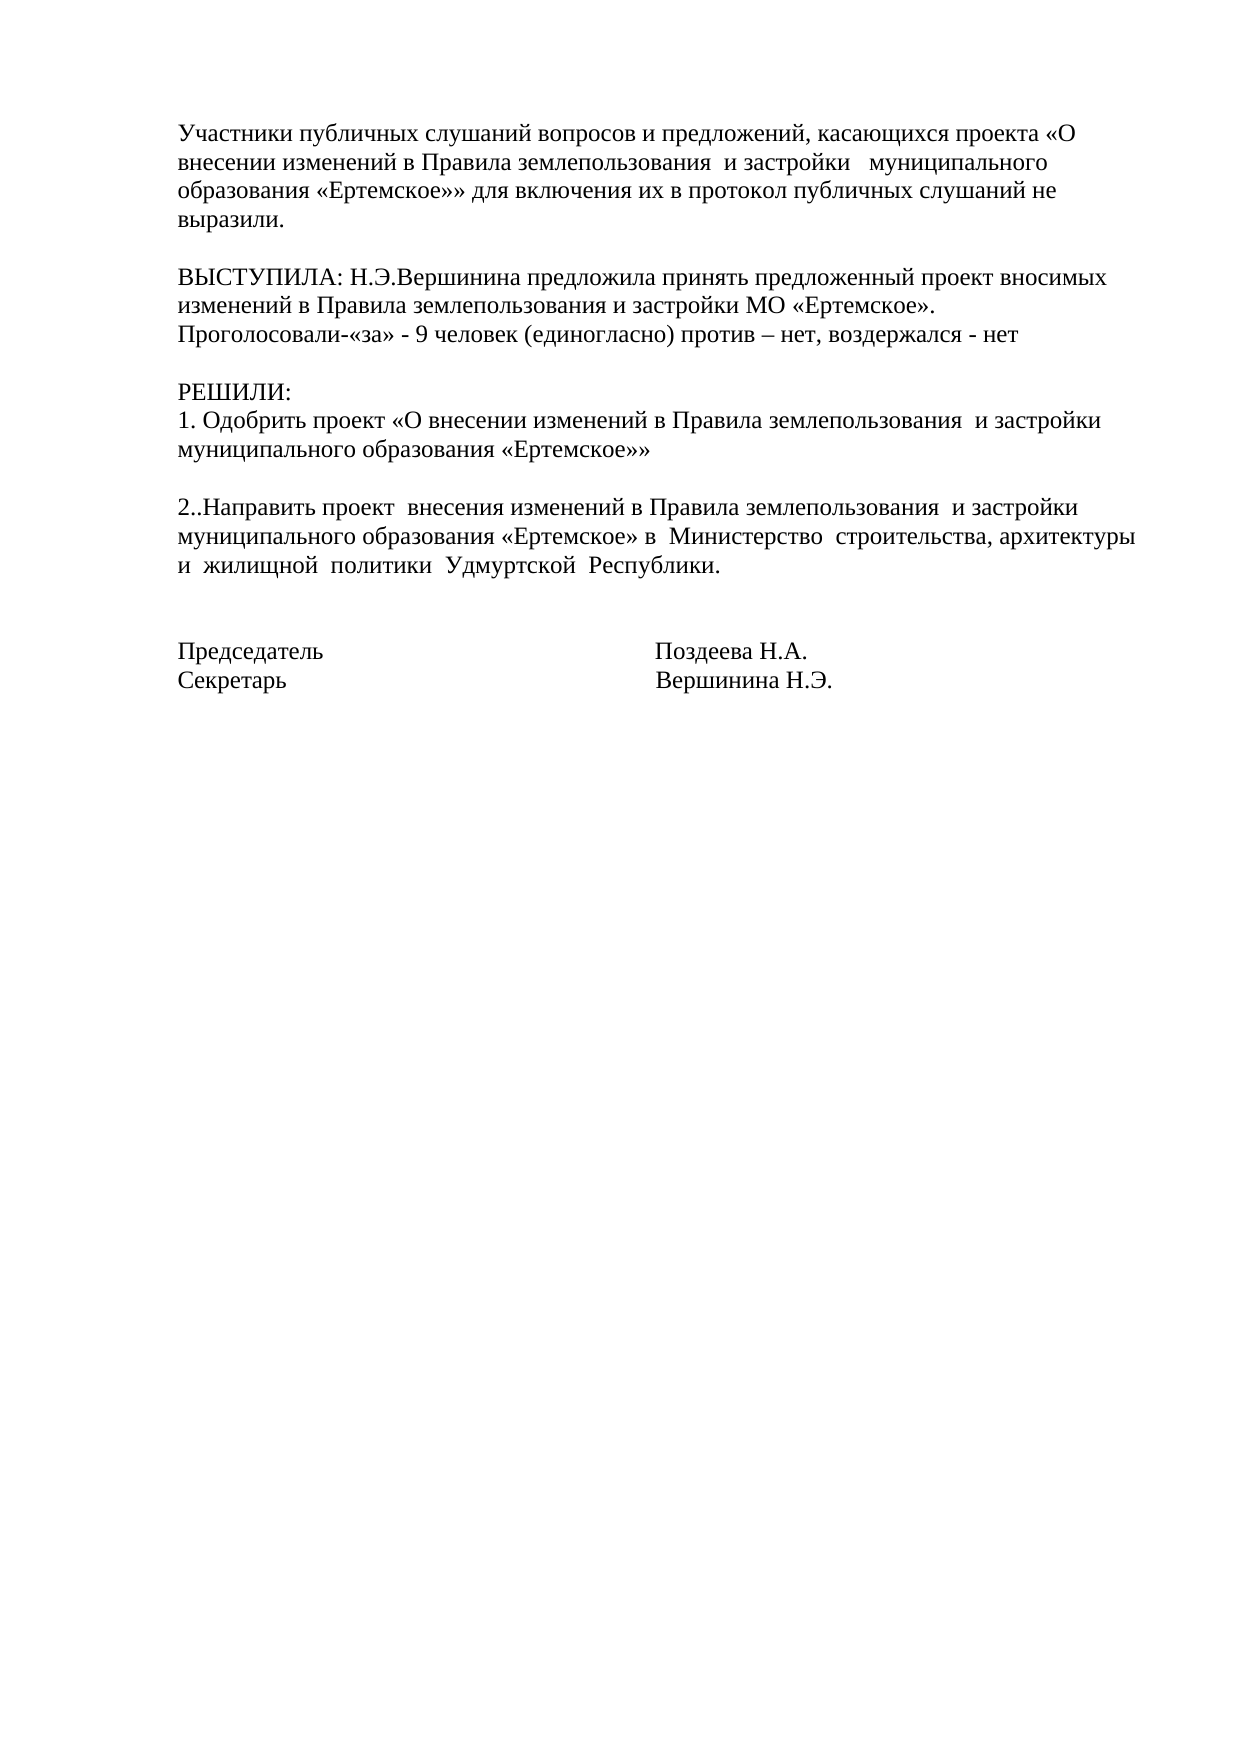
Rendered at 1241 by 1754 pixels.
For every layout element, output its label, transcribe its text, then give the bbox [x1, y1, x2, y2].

text Секретарь Вершинина Н.Э. [177, 665, 1152, 694]
text 1. Одобрить проект «О внесении изменений в Правила землепользования и застройки муниципального образования «Ертемское»» [177, 406, 1152, 463]
text РЕШИЛИ: [177, 377, 1152, 406]
text ВЫСТУПИЛА: Н.Э.Вершинина предложила принять предложенный проект вносимых изменений в Правила землепользования и застройки МО «Ертемское». [177, 262, 1152, 319]
text 2..Направить проект внесения изменений в Правила землепользования и застройки муниципального образования «Ертемское» в Министерство строительства, архитектуры и жилищной политики Удмуртской Республики. [177, 492, 1152, 578]
text Участники публичных слушаний вопросов и предложений, касающихся проекта «О внесении изменений в Правила землепользования и застройки муниципального образования «Ертемское»» для включения их в протокол публичных слушаний не выразили. [177, 118, 1152, 233]
text Председатель Поздеева Н.А. [177, 636, 1152, 665]
text Проголосовали-«за» - 9 человек (единогласно) против – нет, воздержался - нет [177, 319, 1152, 348]
